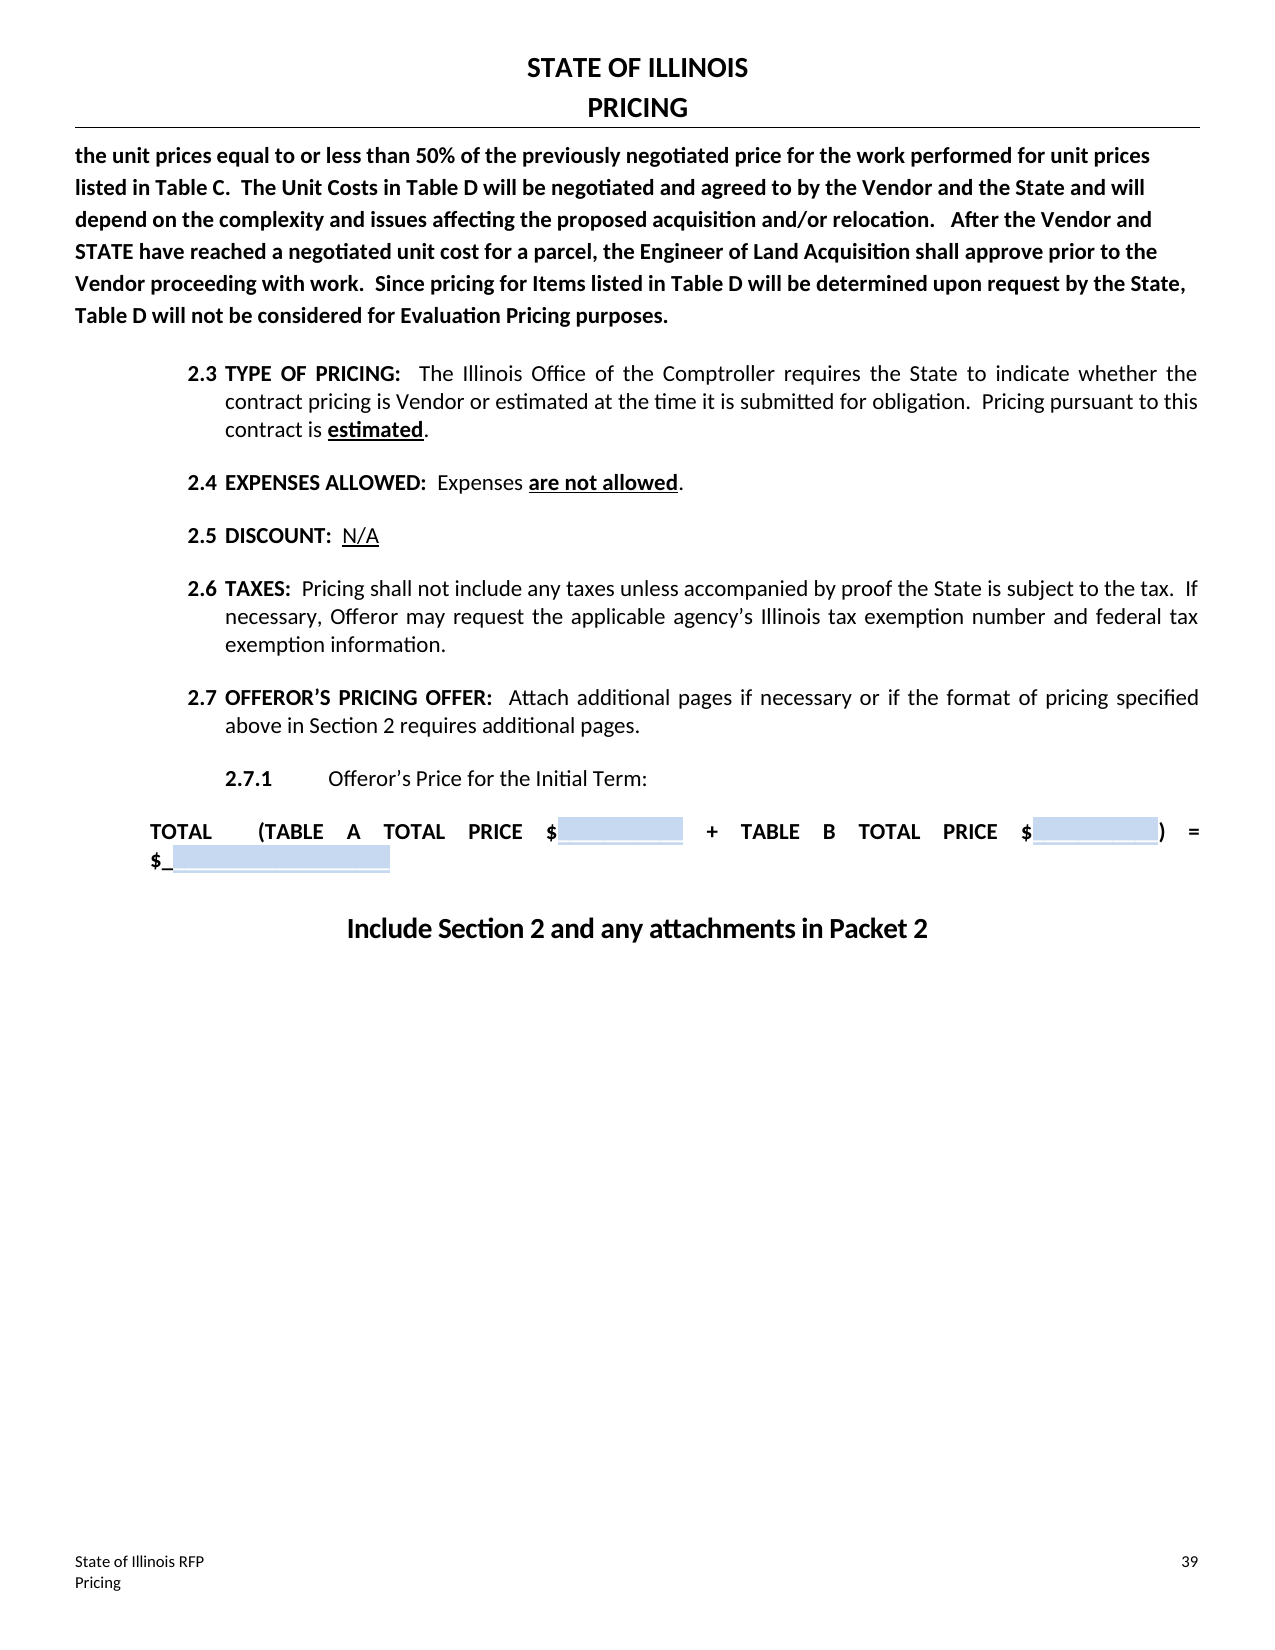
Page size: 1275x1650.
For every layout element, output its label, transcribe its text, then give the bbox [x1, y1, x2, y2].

list TAXES: Pricing shall not include any taxes unless accompanied by proof the State is subject to the tax. If necessary, Offeror may request the applicable agency’s Illinois tax exemption number and federal tax exemption information. [187, 574, 1200, 658]
list TYPE OF PRICING: The Illinois Office of the Comptroller requires the State to indicate whether the contract pricing is Vendor or estimated at the time it is submitted for obligation. Pricing pursuant to this contract is estimated. [187, 359, 1200, 443]
list DISCOUNT: N/A [187, 521, 1200, 549]
list Offeror’s Price for the Initial Term: [225, 764, 1200, 792]
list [75, 141, 1200, 330]
list EXPENSES ALLOWED: Expenses are not allowed. [187, 468, 1200, 496]
list TOTAL (TABLE A TOTAL PRICE $___________ + TABLE B TOTAL PRICE $___________) = $____________________ [150, 817, 1200, 873]
list OFFEROR’S PRICING OFFER: Attach additional pages if necessary or if the format of pricing specified above in Section 2 requires additional pages. [187, 683, 1200, 739]
text Include Section 2 and any attachments in Packet 2 [75, 911, 1200, 946]
